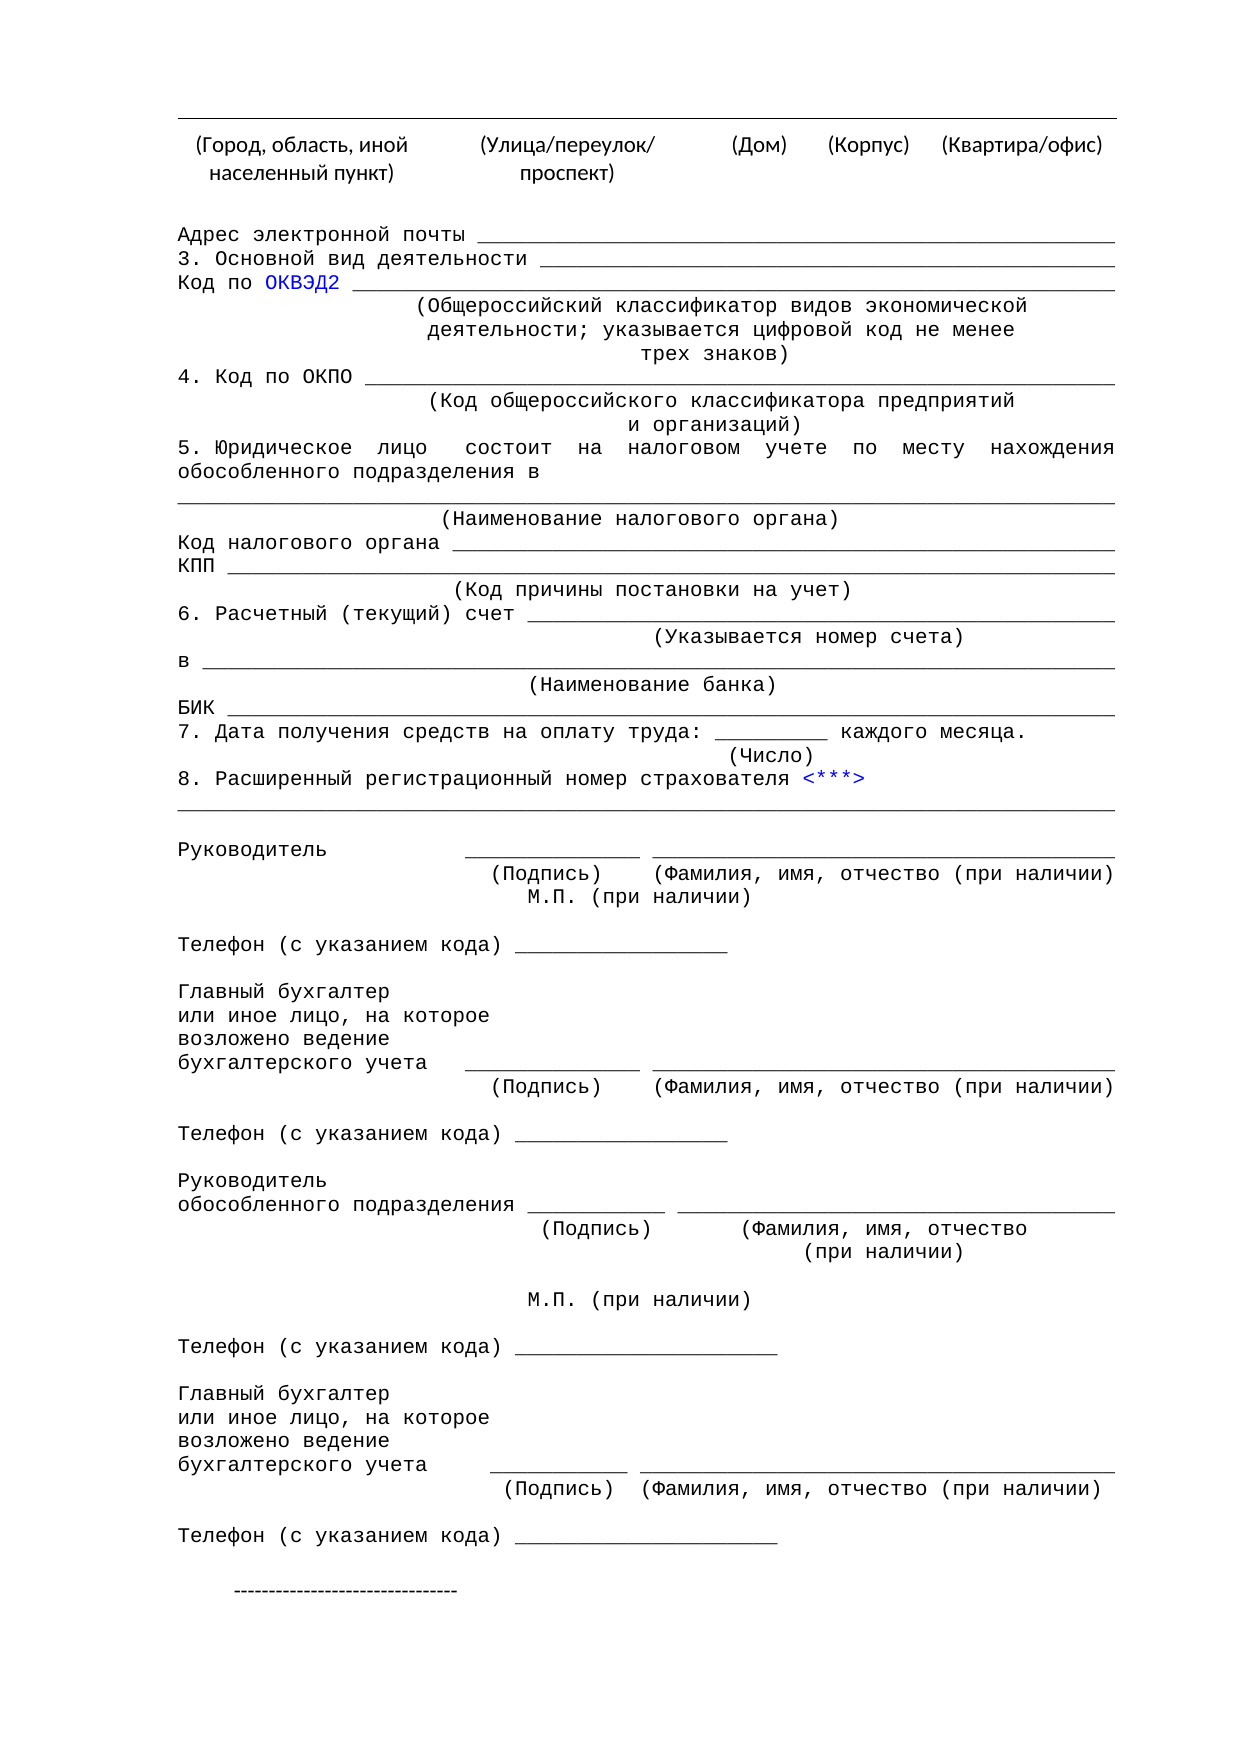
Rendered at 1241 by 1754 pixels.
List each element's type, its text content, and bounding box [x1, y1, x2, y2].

text (Наименование налогового органа) [177, 508, 1152, 532]
text Адрес электронной почты ___________________________________________________ [177, 224, 1152, 248]
text 3. Основной вид деятельности ______________________________________________ [177, 248, 1152, 272]
text БИК _______________________________________________________________________ [177, 697, 1152, 721]
text Главный бухгалтер [177, 981, 1152, 1005]
text -------------------------------- [177, 1577, 1152, 1605]
text (Подпись) (Фамилия, имя, отчество (при наличии) [177, 1478, 1152, 1501]
text (Указывается номер счета) [177, 626, 1152, 650]
text (Общероссийский классификатор видов экономической [177, 295, 1152, 319]
text обособленного подразделения в [177, 461, 1152, 484]
text возложено ведение [177, 1028, 1152, 1052]
text М.П. (при наличии) [177, 1288, 1152, 1312]
text и организаций) [177, 414, 1152, 437]
text Код по ОКВЭД2 _____________________________________________________________ [177, 272, 1152, 295]
text (Число) [177, 745, 1152, 768]
table_cell (Дом) [709, 119, 809, 196]
table_cell (Корпус) [810, 119, 928, 196]
text Телефон (с указанием кода) _________________ [177, 934, 1152, 957]
text Главный бухгалтер [177, 1383, 1152, 1407]
table_cell (Квартира/офис) [928, 119, 1117, 196]
text (при наличии) [177, 1241, 1152, 1265]
text (Подпись) (Фамилия, имя, отчество [177, 1218, 1152, 1241]
text 7. Дата получения средств на оплату труда: _________ каждого месяца. [177, 721, 1152, 745]
text М.П. (при наличии) [177, 887, 1152, 910]
text Руководитель [177, 1170, 1152, 1194]
text или иное лицо, на которое [177, 1005, 1152, 1028]
text ___________________________________________________________________________ [177, 792, 1152, 816]
text КПП _______________________________________________________________________ [177, 556, 1152, 579]
text 8. Расширенный регистрационный номер страхователя <***> [177, 768, 1152, 792]
text 6. Расчетный (текущий) счет _______________________________________________ [177, 603, 1152, 626]
text (Подпись) (Фамилия, имя, отчество (при наличии) [177, 863, 1152, 887]
text (Код общероссийского классификатора предприятий [177, 390, 1152, 414]
text 4. Код по ОКПО ____________________________________________________________ [177, 366, 1152, 390]
text (Код причины постановки на учет) [177, 579, 1152, 603]
text Телефон (с указанием кода) _____________________ [177, 1525, 1152, 1549]
text возложено ведение [177, 1430, 1152, 1454]
text (Подпись) (Фамилия, имя, отчество (при наличии) [177, 1076, 1152, 1099]
text бухгалтерского учета ___________ ______________________________________ [177, 1454, 1152, 1478]
text (Наименование банка) [177, 674, 1152, 697]
text обособленного подразделения ___________ ___________________________________ [177, 1194, 1152, 1218]
text Телефон (с указанием кода) _________________ [177, 1123, 1152, 1147]
text Руководитель ______________ _____________________________________ [177, 839, 1152, 863]
text ___________________________________________________________________________ [177, 484, 1152, 508]
table_cell (Улица/переулок/проспект) [426, 119, 709, 196]
text Телефон (с указанием кода) _____________________ [177, 1336, 1152, 1359]
text деятельности; указывается цифровой код не менее [177, 319, 1152, 343]
text бухгалтерского учета ______________ _____________________________________ [177, 1052, 1152, 1076]
text трех знаков) [177, 343, 1152, 366]
table_cell (Город, область, иной населенный пункт) [178, 119, 426, 196]
text или иное лицо, на которое [177, 1407, 1152, 1430]
text 5. Юридическое лицо состоит на налоговом учете по месту нахождения [177, 437, 1152, 461]
text в _________________________________________________________________________ [177, 650, 1152, 674]
text Код налогового органа _____________________________________________________ [177, 532, 1152, 556]
